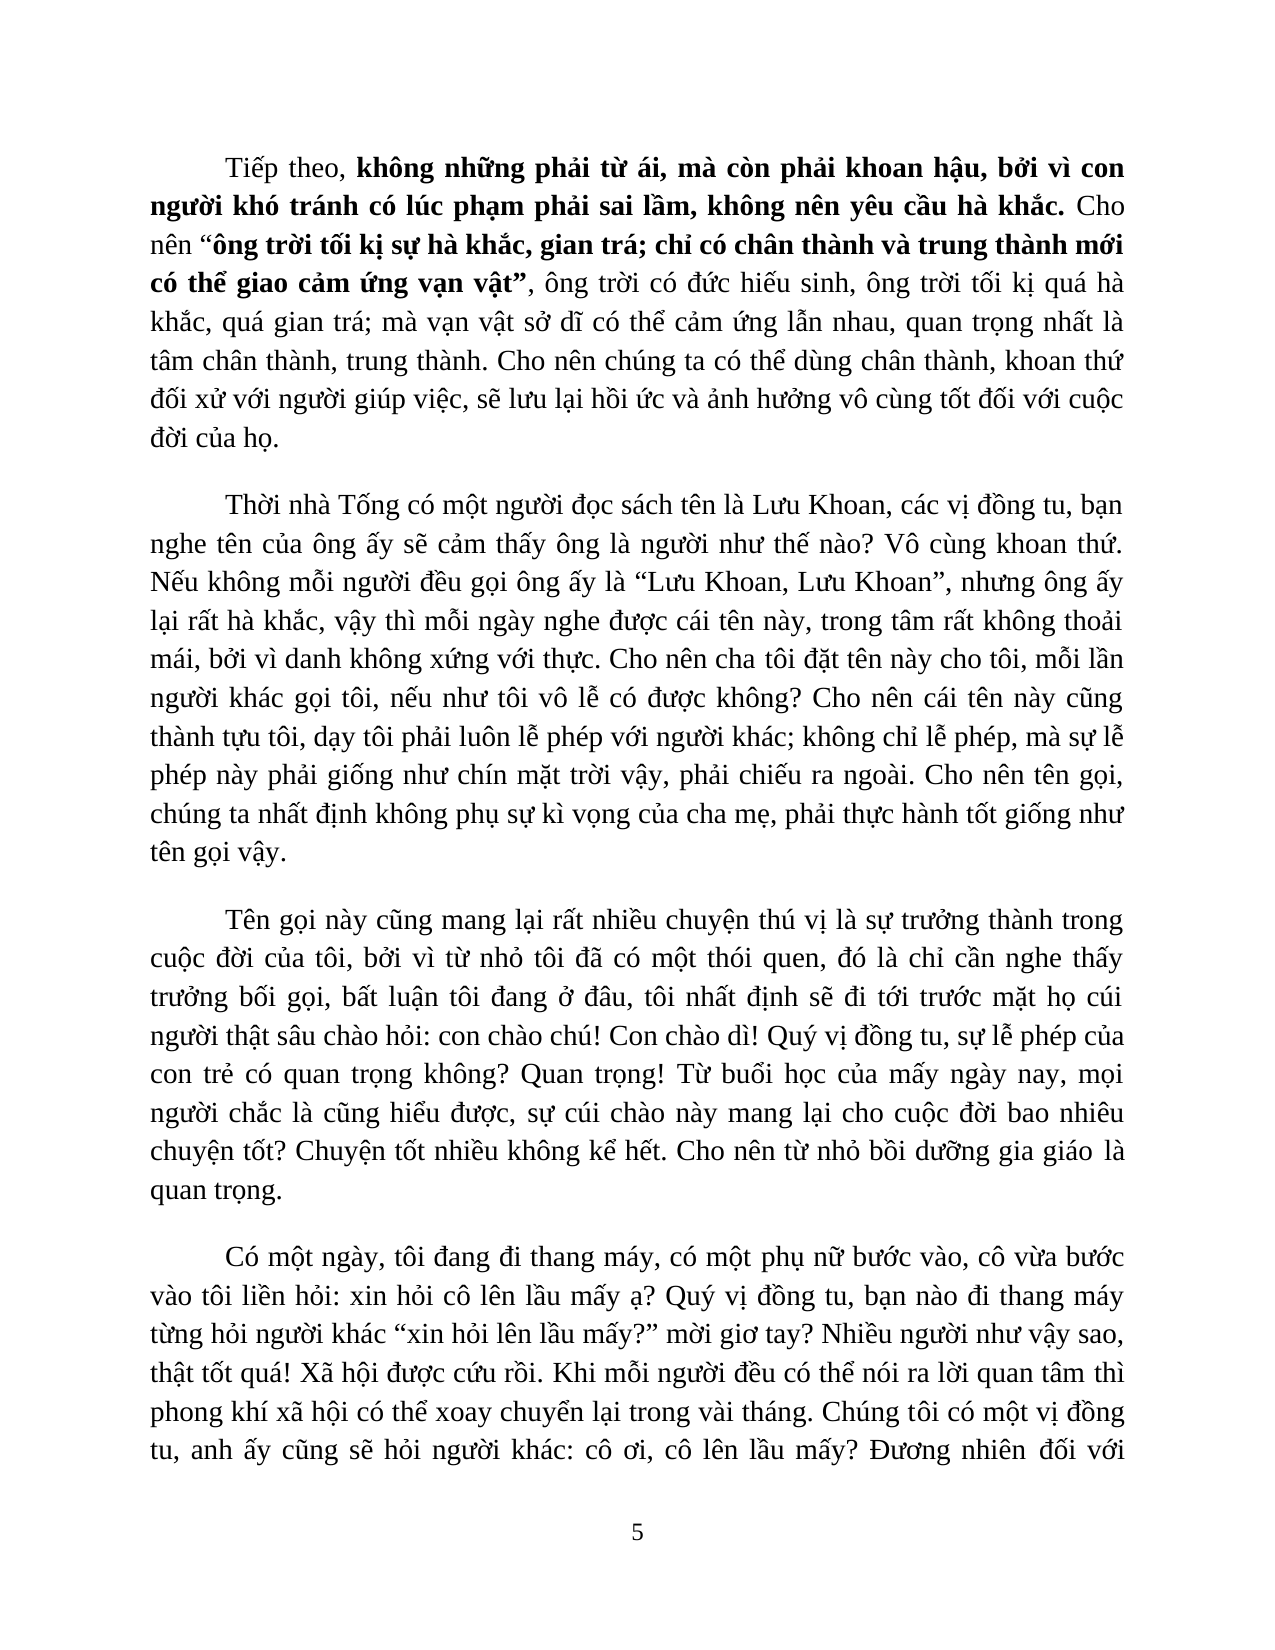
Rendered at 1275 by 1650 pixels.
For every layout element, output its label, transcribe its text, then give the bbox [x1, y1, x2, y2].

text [150, 1239, 1125, 1466]
text Thời nhà Tống có một người đọc sách tên là Lưu Khoan, các vị đồng tu, bạn nghe tên của ông ấy sẽ cảm thấy ông là người như thế nào? Vô cùng khoan thứ. Nếu không mỗi người đều gọi ông ấy là “Lưu Khoan, Lưu Khoan”, nhưng ông ấy lại rất hà khắc, vậy thì mỗi ngày nghe được cái tên này, trong tâm rất không thoải mái, bởi vì danh không xứng với thực. Cho nên cha tôi đặt tên này cho tôi, mỗi lần người khác gọi tôi, nếu như tôi vô lễ có được không? Cho nên cái tên này cũng thành tựu tôi, dạy tôi phải luôn lễ phép với người khác; không chỉ lễ phép, mà sự lễ phép này phải giống như chín mặt trời vậy, phải chiếu ra ngoài. Cho nên tên gọi, chúng ta nhất định không phụ sự kì vọng của cha mẹ, phải thực hành tốt giống như tên gọi vậy. [150, 487, 1125, 868]
text Tên gọi này cũng mang lại rất nhiều chuyện thú vị là sự trưởng thành trong cuộc đời của tôi, bởi vì từ nhỏ tôi đã có một thói quen, đó là chỉ cần nghe thấy trưởng bối gọi, bất luận tôi đang ở đâu, tôi nhất định sẽ đi tới trước mặt họ cúi người thật sâu chào hỏi: con chào chú! Con chào dì! Quý vị đồng tu, sự lễ phép của con trẻ có quan trọng không? Quan trọng! Từ buổi học của mấy ngày nay, mọi người chắc là cũng hiểu được, sự cúi chào này mang lại cho cuộc đời bao nhiêu chuyện tốt? Chuyện tốt nhiều không kể hết. Cho nên từ nhỏ bồi dưỡng gia giáo là quan trọng. [150, 902, 1125, 1205]
text Tiếp theo, không những phải từ ái, mà còn phải khoan hậu, bởi vì con người khó tránh có lúc phạm phải sai lầm, không nên yêu cầu hà khắc. Cho nên “ông trời tối kị sự hà khắc, gian trá; chỉ có chân thành và trung thành mới có thể giao cảm ứng vạn vật”, ông trời có đức hiếu sinh, ông trời tối kị quá hà khắc, quá gian trá; mà vạn vật sở dĩ có thể cảm ứng lẫn nhau, quan trọng nhất là tâm chân thành, trung thành. Cho nên chúng ta có thể dùng chân thành, khoan thứ đối xử với người giúp việc, sẽ lưu lại hồi ức và ảnh hưởng vô cùng tốt đối với cuộc đời của họ. [150, 150, 1125, 453]
